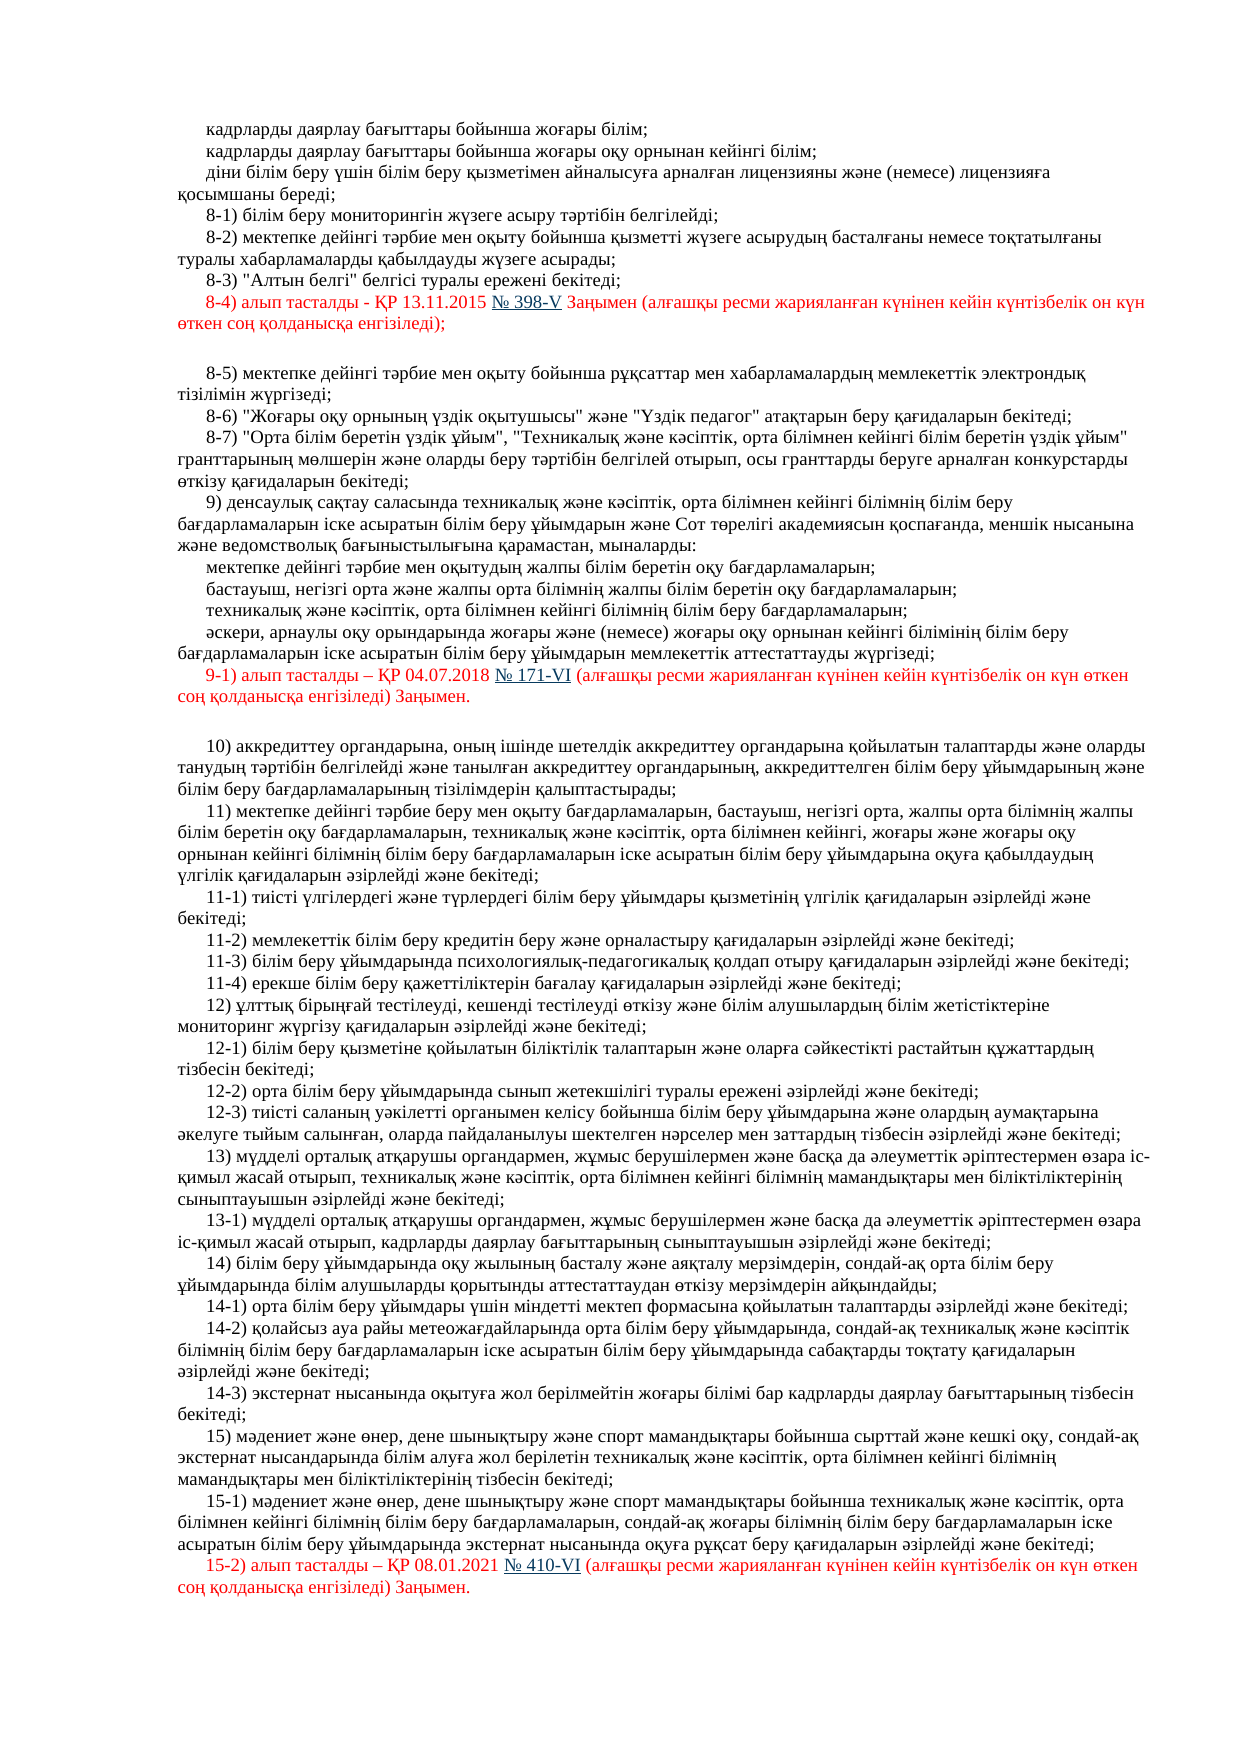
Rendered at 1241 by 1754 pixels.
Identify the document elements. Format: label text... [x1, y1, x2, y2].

text бастауыш, негізгі орта және жалпы орта білімнің жалпы білім беретін оқу бағдарламаларын; [177, 577, 1152, 599]
text 12-3) тиісті саланың уәкілетті органымен келісу бойынша білім беру ұйымдарына және олардың аумақтарына әкелуге тыйым салынған, оларда пайдаланылуы шектелген нәрселер мен заттардың тізбесін әзірлейді және бекітеді; [177, 1101, 1152, 1144]
text кадрларды даярлау бағыттары бойынша жоғары білім; [177, 118, 1152, 140]
text 14-3) экстернат нысанында оқытуға жол берілмейтін жоғары білімі бар кадрларды даярлау бағыттарының тізбесін бекітеді; [177, 1382, 1152, 1425]
text 8-2) мектепке дейiнгi тәрбие мен оқыту бойынша қызметтi жүзеге асырудың басталғаны немесе тоқтатылғаны туралы хабарламаларды қабылдауды жүзеге асырады; [177, 226, 1152, 269]
text 8-6) "Жоғары оқу орнының үздiк оқытушысы" және "Үздiк педагог" атақтарын беру қағидаларын бекiтедi; [177, 405, 1152, 426]
text 12) ұлттық бірыңғай тестілеуді, кешенді тестілеуді өткізу және білім алушылардың білім жетістіктеріне мониторинг жүргізу қағидаларын әзірлейді және бекітеді; [177, 993, 1152, 1037]
text діни білім беру үшін бiлiм беру қызметiмен айналысуға арналған лицензияны және (немесе) лицензияға қосымшаны береді; [177, 161, 1152, 204]
text 15-2) алып тасталды – ҚР 08.01.2021 № 410-VI (алғашқы ресми жарияланған күнінен кейін күнтізбелік он күн өткен соң қолданысқа енгізіледі) Заңымен. [177, 1554, 1152, 1625]
text 14) білім беру ұйымдарында оқу жылының басталу және аяқталу мерзімдерін, сондай-ақ орта білім беру ұйымдарында білім алушыларды қорытынды аттестаттаудан өткізу мерзімдерін айқындайды; [177, 1252, 1152, 1295]
text 10) аккредиттеу органдарына, оның ішінде шетелдік аккредиттеу органдарына қойылатын талаптарды және оларды танудың тәртібін белгілейді және танылған аккредиттеу органдарының, аккредиттелген білім беру ұйымдарының және білім беру бағдарламаларының тізілімдерін қалыптастырады; [177, 735, 1152, 799]
text 12-1) білім беру қызметіне қойылатын біліктілік талаптарын және оларға сәйкестікті растайтын құжаттардың тізбесін бекітеді; [177, 1037, 1152, 1080]
text 14-1) орта білім беру ұйымдары үшін міндетті мектеп формасына қойылатын талаптарды әзірлейді және бекітеді; [177, 1295, 1152, 1317]
text 8-7) "Орта бiлiм беретін үздiк ұйым", "Техникалық және кәсіптік, орта бiлiмнен кейінгі білім беретін үздiк ұйым" гранттарының мөлшерін және оларды беру тәртiбiн белгiлей отырып, осы гранттарды беруге арналған конкурстарды өткiзу қағидаларын бекiтедi; [177, 426, 1152, 491]
text кадрларды даярлау бағыттары бойынша жоғары оқу орнынан кейінгі білім; [177, 140, 1152, 161]
text 11-4) ерекше білім беру қажеттіліктерін бағалау қағидаларын әзірлейді және бекітеді; [177, 972, 1152, 993]
text 8-5) мектепке дейiнгi тәрбие мен оқыту бойынша рұқсаттар мен хабарламалардың мемлекеттік электрондық тiзiлiмiн жүргiзедi; [177, 362, 1152, 405]
text мектепке дейінгі тәрбие мен оқытудың жалпы білім беретін оқу бағдарламаларын; [177, 556, 1152, 577]
text 11-3) білім беру ұйымдарында психологиялық-педагогикалық қолдап отыру қағидаларын әзірлейді және бекітеді; [177, 950, 1152, 972]
text техникалық және кәсіптік, орта білімнен кейінгі білімнің білім беру бағдарламаларын; [177, 599, 1152, 621]
text 15-1) мәдениет және өнер, дене шынықтыру және спорт мамандықтары бойынша техникалық және кәсіптік, орта білімнен кейінгі білімнің білім беру бағдарламаларын, сондай-ақ жоғары білімнің білім беру бағдарламаларын іске асыратын білім беру ұйымдарында экстернат нысанында оқуға рұқсат беру қағидаларын әзірлейді және бекітеді; [177, 1489, 1152, 1554]
text 13) мүдделі орталық атқарушы органдармен, жұмыс берушілермен және басқа да әлеуметтік әріптестермен өзара іс-қимыл жасай отырып, техникалық және кәсіптік, орта білімнен кейінгі білімнің мамандықтары мен біліктіліктерінің сыныптауышын әзірлейді және бекітеді; [177, 1144, 1152, 1209]
text 8-1) бiлiм беру мониторингiн жүзеге асыру тәртiбiн белгiлейдi; [177, 204, 1152, 226]
text әскери, арнаулы оқу орындарында жоғары және (немесе) жоғары оқу орнынан кейінгі білімінің білім беру бағдарламаларын іске асыратын білім беру ұйымдарын мемлекеттік аттестаттауды жүргізеді; [177, 621, 1152, 664]
text 11-2) мемлекеттік білім беру кредитін беру және орналастыру қағидаларын әзірлейді және бекітеді; [177, 929, 1152, 950]
text 11) мектепке дейінгі тәрбие беру мен оқыту бағдарламаларын, бастауыш, негiзгi орта, жалпы орта бiлiмнің жалпы бiлiм беретін оқу бағдарламаларын, техникалық және кәсіптік, орта білімнен кейінгі, жоғары және жоғары оқу орнынан кейінгі білімнің білім беру бағдарламаларын iске асыратын бiлiм беру ұйымдарына оқуға қабылдаудың үлгілік қағидаларын әзірлейді және бекітеді; [177, 799, 1152, 886]
text 8-4) алып тасталды - ҚР 13.11.2015 № 398-V Заңымен (алғашқы ресми жарияланған күнінен кейін күнтізбелік он күн өткен соң қолданысқа енгізіледі); [177, 291, 1152, 362]
text 15) мәдениет және өнер, дене шынықтыру және спорт мамандықтары бойынша сырттай және кешкі оқу, сондай-ақ экстернат нысандарында білім алуға жол берілетін техникалық және кәсіптік, орта білімнен кейінгі білімнің мамандықтары мен біліктіліктерінің тізбесін бекітеді; [177, 1425, 1152, 1489]
text 11-1) тиісті үлгілердегі және түрлердегі білім беру ұйымдары қызметінің үлгілік қағидаларын әзірлейді және бекітеді; [177, 886, 1152, 929]
text 12-2) орта білім беру ұйымдарында сынып жетекшілігі туралы ережені әзірлейді және бекітеді; [177, 1080, 1152, 1101]
text 9) денсаулық сақтау саласында техникалық және кәсіптік, орта білімнен кейінгі білімнің білім беру бағдарламаларын іске асыратын білім беру ұйымдарын және Сот төрелігі академиясын қоспағанда, меншік нысанына және ведомстволық бағыныстылығына қарамастан, мыналарды: [177, 491, 1152, 556]
text 14-2) қолайсыз ауа райы метеожағдайларында орта білім беру ұйымдарында, сондай-ақ техникалық және кәсіптік білімнің білім беру бағдарламаларын іске асыратын білім беру ұйымдарында сабақтарды тоқтату қағидаларын әзірлейді және бекітеді; [177, 1317, 1152, 1382]
text 9-1) алып тасталды – ҚР 04.07.2018 № 171-VІ (алғашқы ресми жарияланған күнінен кейін күнтізбелік он күн өткен соң қолданысқа енгізіледі) Заңымен. [177, 664, 1152, 735]
text 8-3) "Алтын белгi" белгiсi туралы ереженi бекiтедi; [177, 269, 1152, 291]
text 13-1) мүдделі орталық атқарушы органдармен, жұмыс берушілермен және басқа да әлеуметтік әріптестермен өзара іс-қимыл жасай отырып, кадрларды даярлау бағыттарының сыныптауышын әзірлейді және бекітеді; [177, 1209, 1152, 1252]
